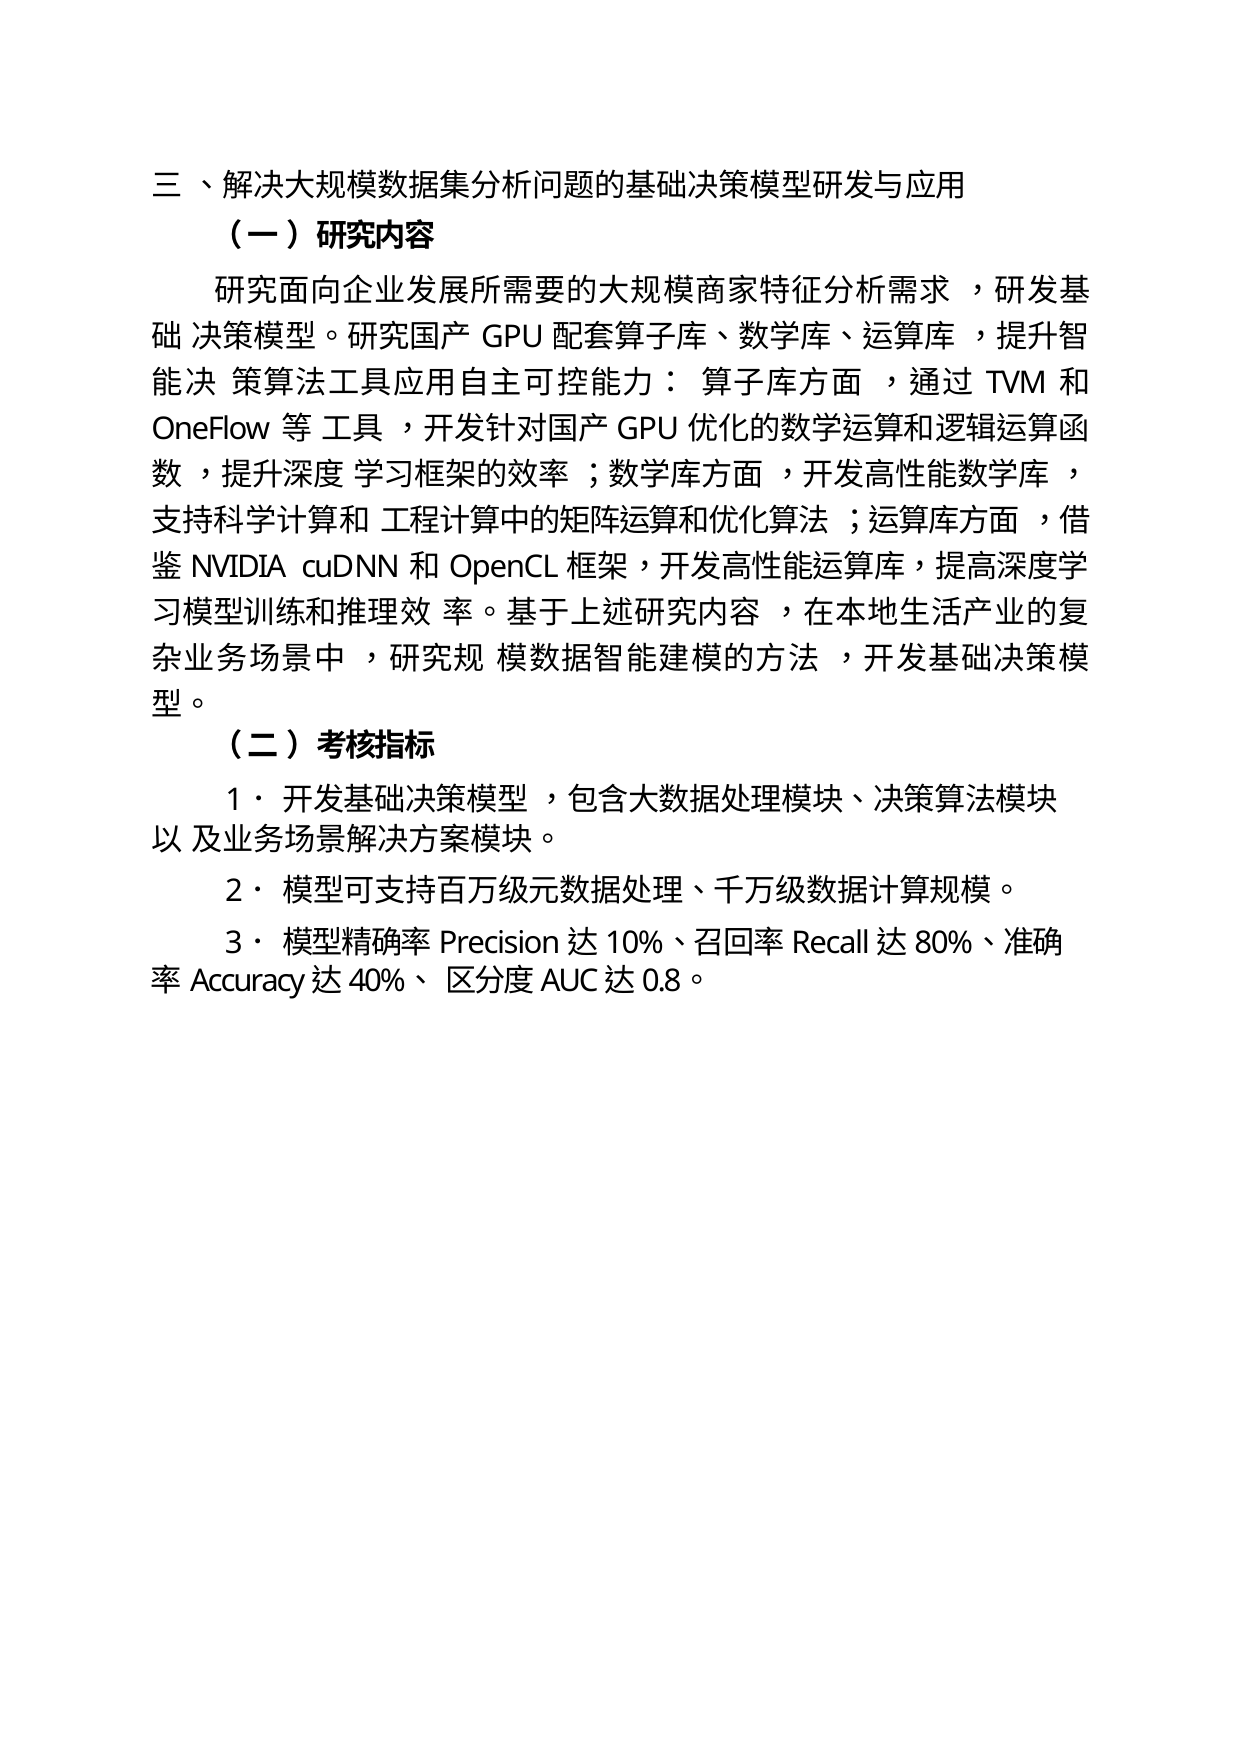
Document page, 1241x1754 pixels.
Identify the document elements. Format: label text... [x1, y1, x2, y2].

text 3． 模型精确率 Precision 达 10%、召回率 Recall 达 80%、准确率 Accuracy 达 40%、 区分度 AUC 达 0.8。 [150, 922, 1090, 1001]
text 研究面向企业发展所需要的大规模商家特征分析需求 ，研发基础 决策模型。研究国产 GPU 配套算子库、数学库、运算库 ，提升智能决 策算法工具应用自主可控能力： 算子库方面 ，通过 TVM 和 OneFlow 等 工具 ，开发针对国产GPU 优化的数学运算和逻辑运算函数 ，提升深度 学习框架的效率 ；数学库方面 ，开发高性能数学库 ，支持科学计算和 工程计算中的矩阵运算和优化算法 ；运算库方面 ，借鉴 NVIDIA cuDNN 和 OpenCL 框架，开发高性能运算库，提高深度学习模型训练和推理效 率。基于上述研究内容 ，在本地生活产业的复杂业务场景中 ，研究规 模数据智能建模的方法 ，开发基础决策模型。 [151, 268, 1090, 724]
text （ 二 ）考核指标 [212, 729, 1090, 764]
text 三 、解决大规模数据集分析问题的基础决策模型研发与应用 [152, 170, 1090, 203]
text （ 一 ）研究内容 [212, 219, 1090, 253]
text 1． 开发基础决策模型 ，包含大数据处理模块、决策算法模块以 及业务场景解决方案模块。 [151, 778, 1083, 860]
text 2． 模型可支持百万级元数据处理、千万级数据计算规模。 [225, 873, 1090, 909]
